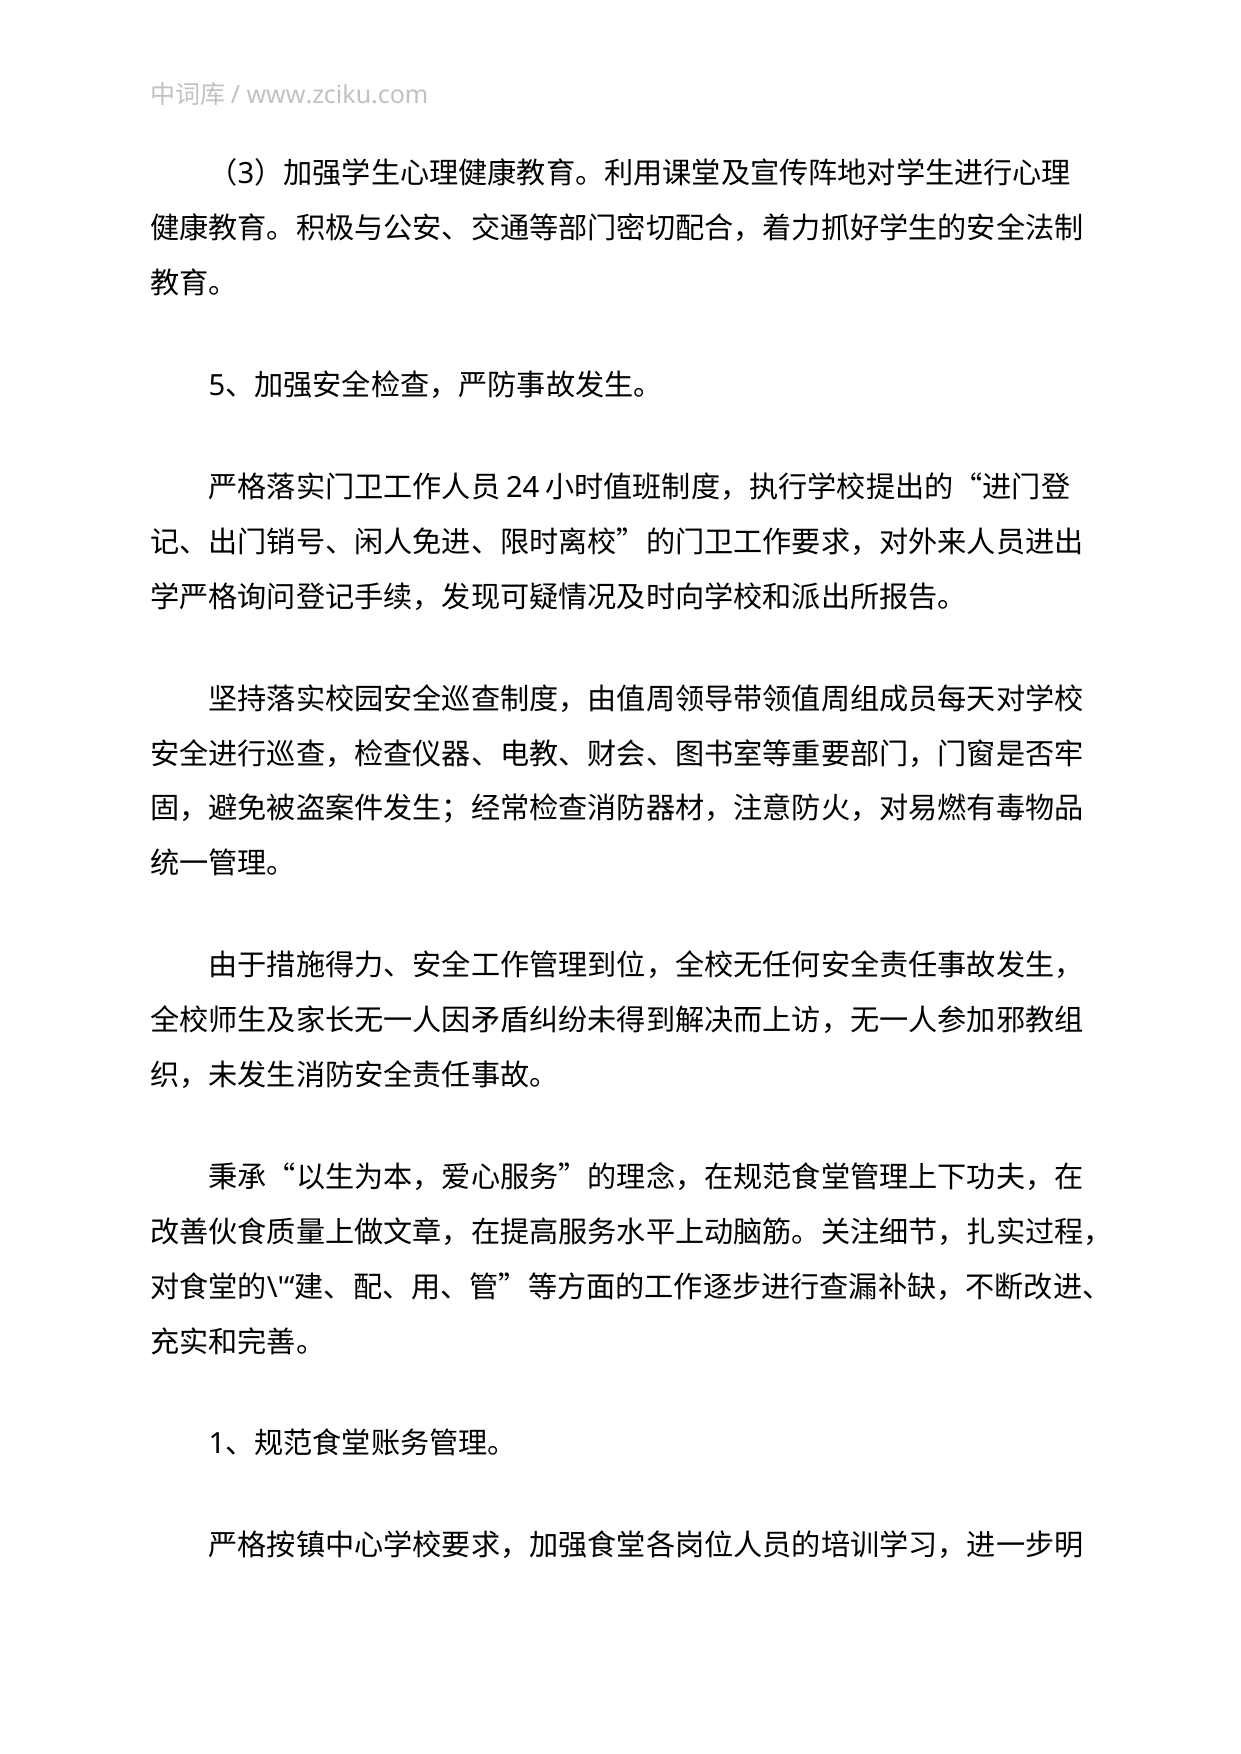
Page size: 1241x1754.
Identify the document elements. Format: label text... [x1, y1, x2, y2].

text 严格落实门卫工作人员24小时值班制度，执行学校提出的“进门登记、出门销号、闲人免进、限时离校”的门卫工作要求，对外来人员进出学严格询问登记手续，发现可疑情况及时向学校和派出所报告。 [150, 464, 1090, 616]
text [150, 1522, 1090, 1564]
text 5、加强安全检查，严防事故发生。 [150, 362, 1090, 404]
text 坚持落实校园安全巡查制度，由值周领导带领值周组成员每天对学校安全进行巡查，检查仪器、电教、财会、图书室等重要部门，门窗是否牢固，避免被盗案件发生；经常检查消防器材，注意防火，对易燃有毒物品统一管理。 [150, 675, 1090, 882]
text 秉承“以生为本，爱心服务”的理念，在规范食堂管理上下功夫，在改善伙食质量上做文章，在提高服务水平上动脑筋。关注细节，扎实过程，对食堂的\'“建、配、用、管”等方面的工作逐步进行查漏补缺，不断改进、充实和完善。 [150, 1153, 1090, 1360]
text 1、规范食堂账务管理。 [150, 1420, 1090, 1462]
text （3）加强学生心理健康教育。利用课堂及宣传阵地对学生进行心理健康教育。积极与公安、交通等部门密切配合，着力抓好学生的安全法制教育。 [150, 150, 1090, 302]
text 由于措施得力、安全工作管理到位，全校无任何安全责任事故发生，全校师生及家长无一人因矛盾纠纷未得到解决而上访，无一人参加邪教组织，未发生消防安全责任事故。 [150, 942, 1090, 1094]
